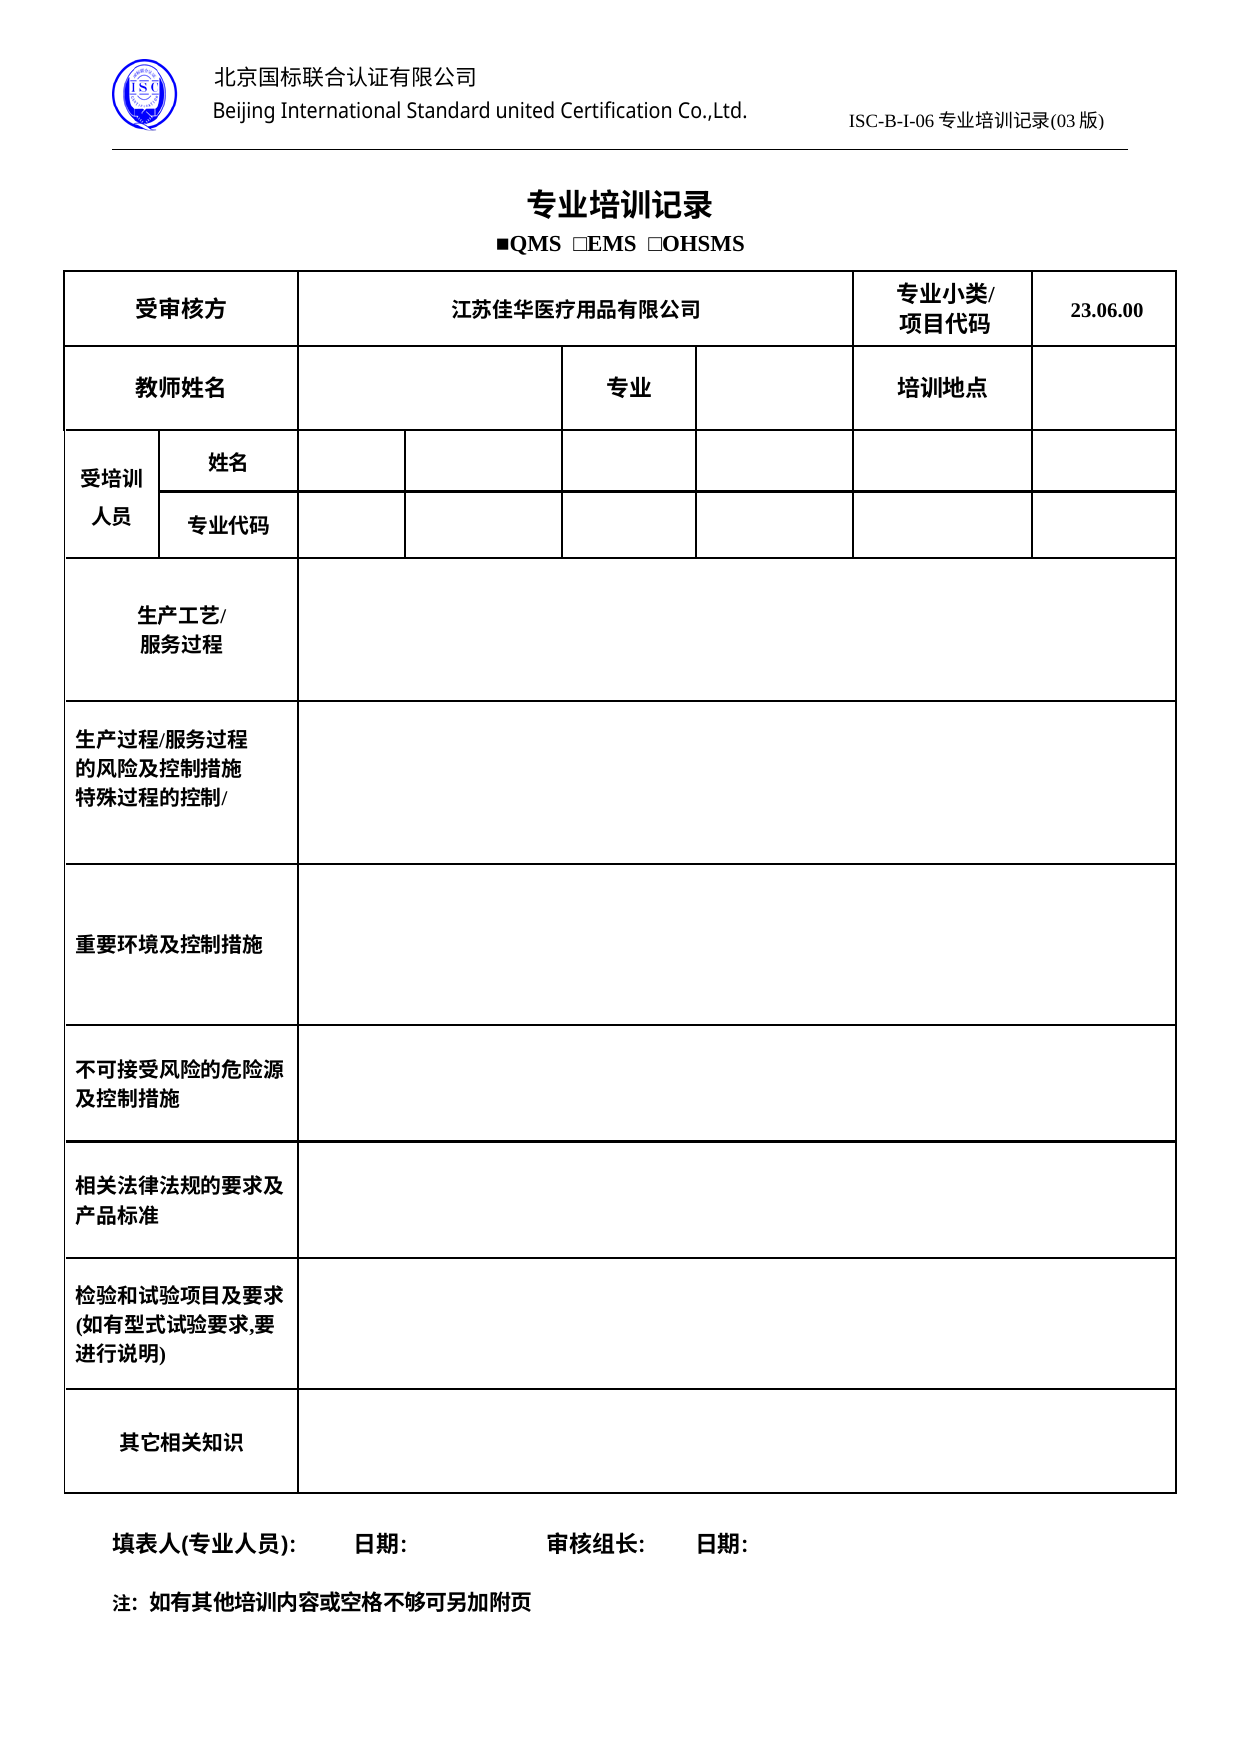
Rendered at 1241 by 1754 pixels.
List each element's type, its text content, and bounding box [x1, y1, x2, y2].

table_cell [299, 431, 404, 490]
table_cell [1033, 347, 1175, 429]
table_header 江苏佳华医疗用品有限公司 [299, 272, 852, 345]
table_cell 不可接受风险的危险源及控制措施 [65, 1025, 297, 1140]
table_cell 教师姓名 [65, 347, 297, 429]
table_cell [299, 347, 561, 429]
table_cell [299, 702, 1175, 863]
table_cell [697, 431, 852, 490]
table_cell 姓名 [160, 431, 297, 490]
table_cell 受培训人员 [65, 430, 158, 557]
table_cell [1033, 493, 1175, 557]
table_cell [854, 431, 1031, 490]
table_cell [1033, 431, 1175, 490]
table_header 23.06.00 [1033, 272, 1175, 345]
table_cell [406, 431, 561, 490]
table_cell 生产过程/服务过程 的风险及控制措施 特殊过程的控制/ [65, 701, 297, 863]
table_cell [299, 1390, 1175, 1492]
table_cell 其它相关知识 [65, 1389, 297, 1492]
text 专业培训记录 [112, 187, 1128, 224]
table_cell 生产工艺/ 服务过程 [65, 558, 297, 699]
table_cell [299, 559, 1175, 699]
table_cell [406, 493, 561, 557]
table_cell [697, 347, 852, 429]
table_cell [563, 493, 695, 557]
table_cell [563, 431, 695, 490]
table_cell 专业代码 [160, 493, 297, 557]
table_cell [299, 1143, 1175, 1257]
table_cell 培训地点 [854, 347, 1031, 429]
picture [112, 59, 180, 131]
table_cell [299, 1026, 1175, 1140]
text 注：如有其他培训内容或空格不够可另加附页 [112, 1584, 1128, 1616]
text ■QMS □EMS □OHSMS [112, 224, 1128, 258]
text 填表人(专业人员)： 日期： 审核组长： 日期： [112, 1526, 1128, 1559]
table_cell [854, 493, 1031, 557]
table_cell 检验和试验项目及要求(如有型式试验要求,要进行说明) [65, 1258, 297, 1388]
table_cell [299, 493, 404, 557]
table_cell [299, 865, 1175, 1024]
table_header 受审核方 [65, 272, 297, 345]
table_header 专业小类/ 项目代码 [854, 272, 1031, 345]
table_cell 相关法律法规的要求及产品标准 [65, 1141, 297, 1257]
table_cell [299, 1259, 1175, 1388]
table_cell 重要环境及控制措施 [65, 864, 297, 1024]
table_cell 专业 [563, 347, 695, 429]
table_cell [697, 493, 852, 557]
